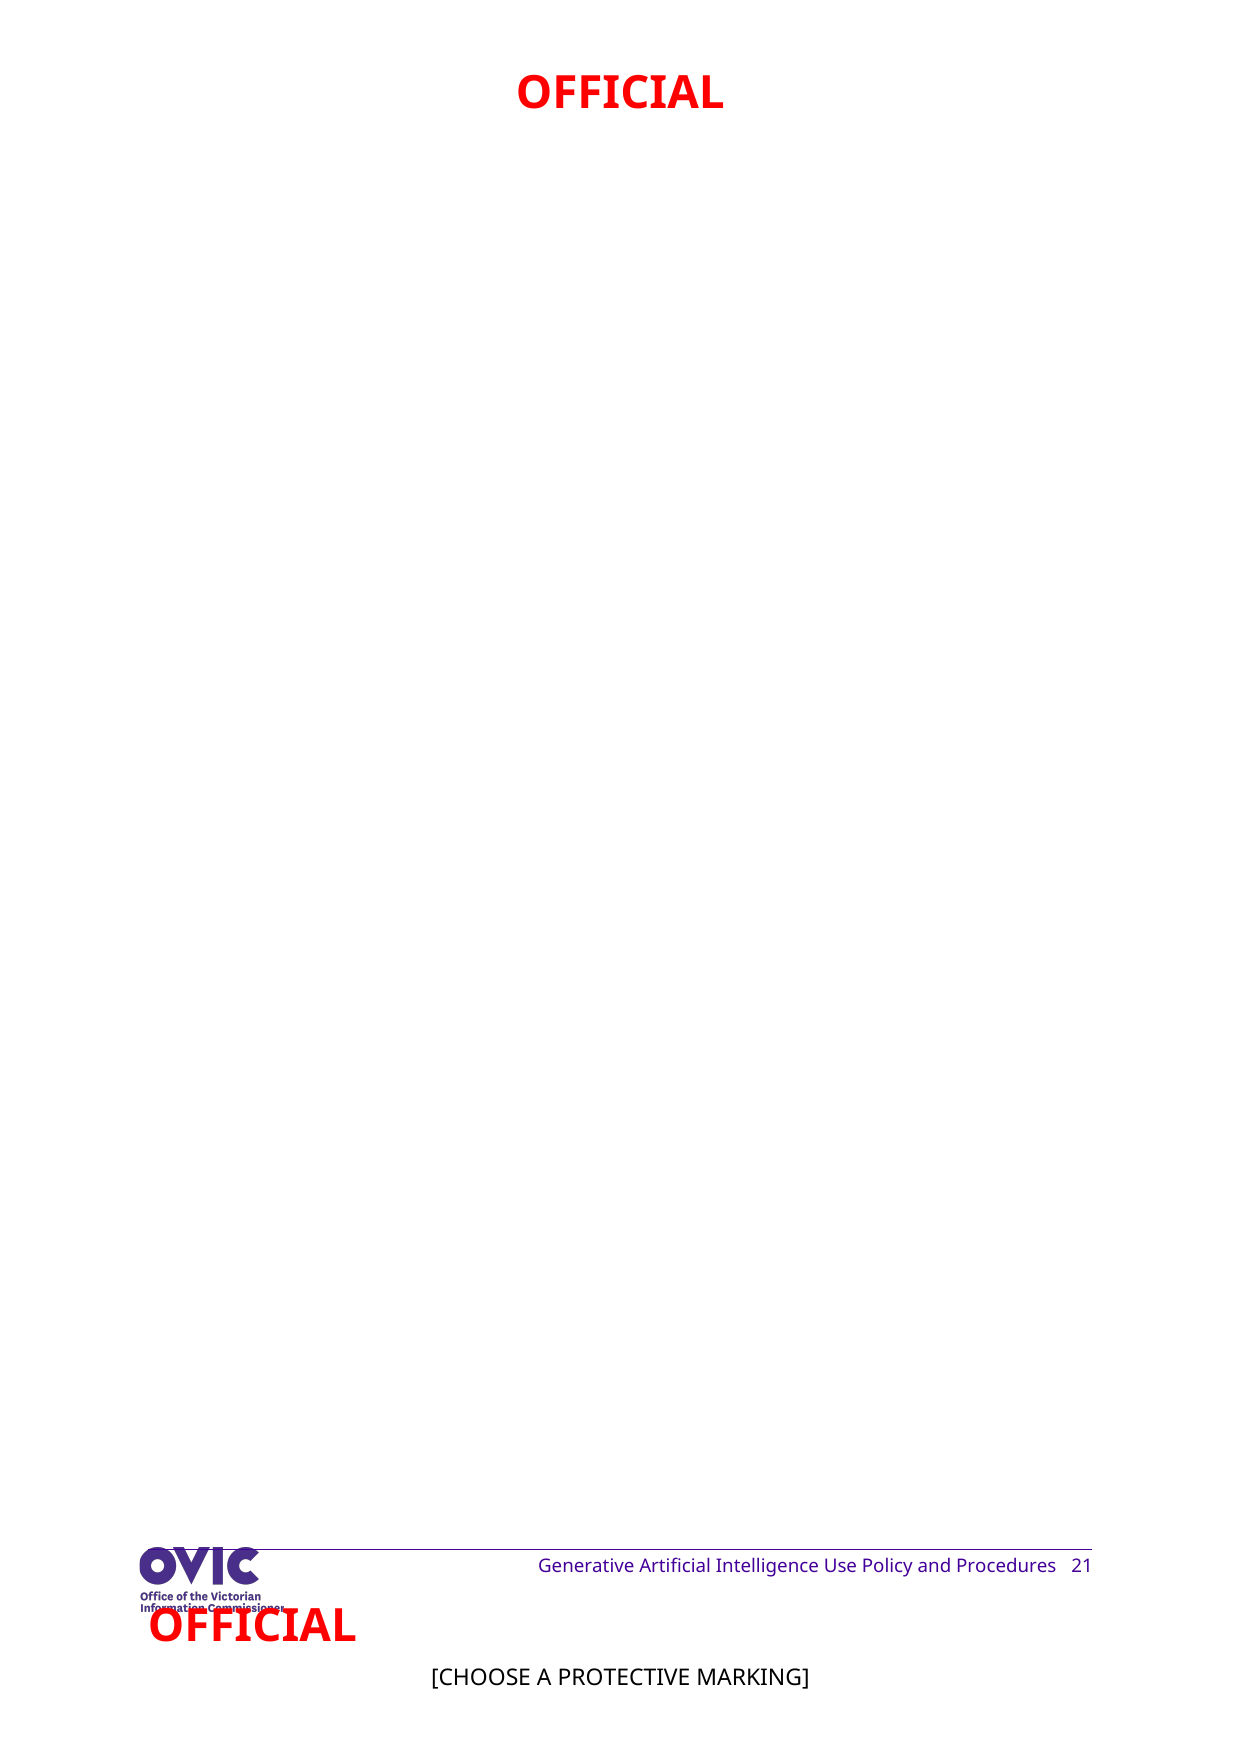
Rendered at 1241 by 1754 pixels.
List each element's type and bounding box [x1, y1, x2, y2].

picture [139, 1547, 284, 1612]
